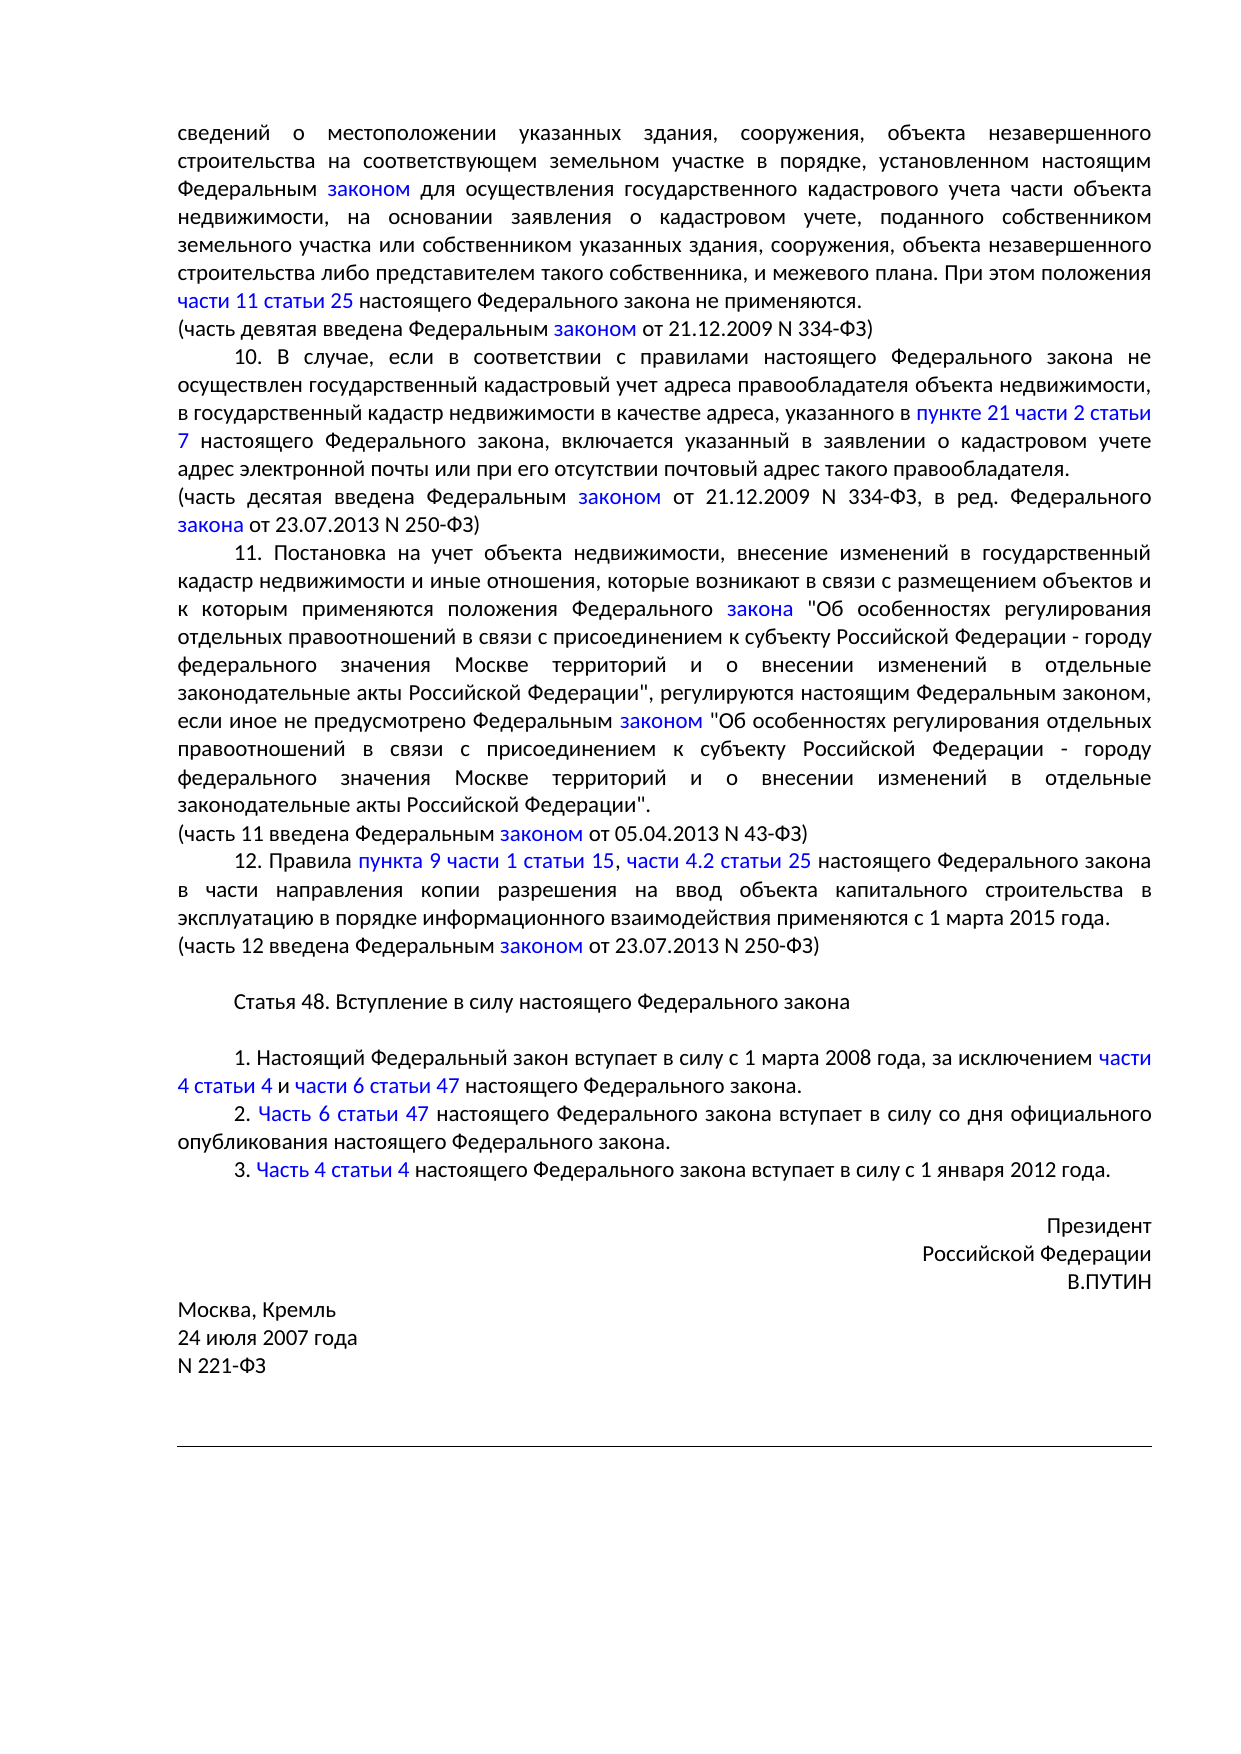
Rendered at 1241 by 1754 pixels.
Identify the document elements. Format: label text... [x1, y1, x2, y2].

text 10. В случае, если в соответствии с правилами настоящего Федерального закона не осуществлен государственный кадастровый учет адреса правообладателя объекта недвижимости, в государственный кадастр недвижимости в качестве адреса, указанного в пункте 21 части 2 статьи 7 настоящего Федерального закона, включается указанный в заявлении о кадастровом учете адрес электронной почты или при его отсутствии почтовый адрес такого правообладателя. [177, 342, 1152, 482]
text 11. Постановка на учет объекта недвижимости, внесение изменений в государственный кадастр недвижимости и иные отношения, которые возникают в связи с размещением объектов и к которым применяются положения Федерального закона "Об особенностях регулирования отдельных правоотношений в связи с присоединением к субъекту Российской Федерации - городу федерального значения Москве территорий и о внесении изменений в отдельные законодательные акты Российской Федерации", регулируются настоящим Федеральным законом, если иное не предусмотрено Федеральным законом "Об особенностях регулирования отдельных правоотношений в связи с присоединением к субъекту Российской Федерации - городу федерального значения Москве территорий и о внесении изменений в отдельные законодательные акты Российской Федерации". [177, 538, 1152, 819]
text Москва, Кремль [177, 1295, 1152, 1323]
text 12. Правила пункта 9 части 1 статьи 15, части 4.2 статьи 25 настоящего Федерального закона в части направления копии разрешения на ввод объекта капитального строительства в эксплуатацию в порядке информационного взаимодействия применяются с 1 марта 2015 года. [177, 847, 1152, 931]
text Российской Федерации [177, 1239, 1152, 1267]
text 1. Настоящий Федеральный закон вступает в силу с 1 марта 2008 года, за исключением части 4 статьи 4 и части 6 статьи 47 настоящего Федерального закона. [177, 1043, 1152, 1099]
text В.ПУТИН [177, 1267, 1152, 1295]
text (часть 12 введена Федеральным законом от 23.07.2013 N 250-ФЗ) [177, 931, 1152, 959]
text (часть 11 введена Федеральным законом от 05.04.2013 N 43-ФЗ) [177, 819, 1152, 847]
text (часть десятая введена Федеральным законом от 21.12.2009 N 334-ФЗ, в ред. Федерального закона от 23.07.2013 N 250-ФЗ) [177, 482, 1152, 538]
text (часть девятая введена Федеральным законом от 21.12.2009 N 334-ФЗ) [177, 314, 1152, 342]
text 24 июля 2007 года [177, 1323, 1152, 1351]
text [177, 118, 1152, 314]
text Президент [177, 1211, 1152, 1239]
text 2. Часть 6 статьи 47 настоящего Федерального закона вступает в силу со дня официального опубликования настоящего Федерального закона. [177, 1099, 1152, 1155]
text N 221-ФЗ [177, 1351, 1152, 1379]
text 3. Часть 4 статьи 4 настоящего Федерального закона вступает в силу с 1 января 2012 года. [177, 1155, 1152, 1183]
text Статья 48. Вступление в силу настоящего Федерального закона [177, 987, 1152, 1015]
